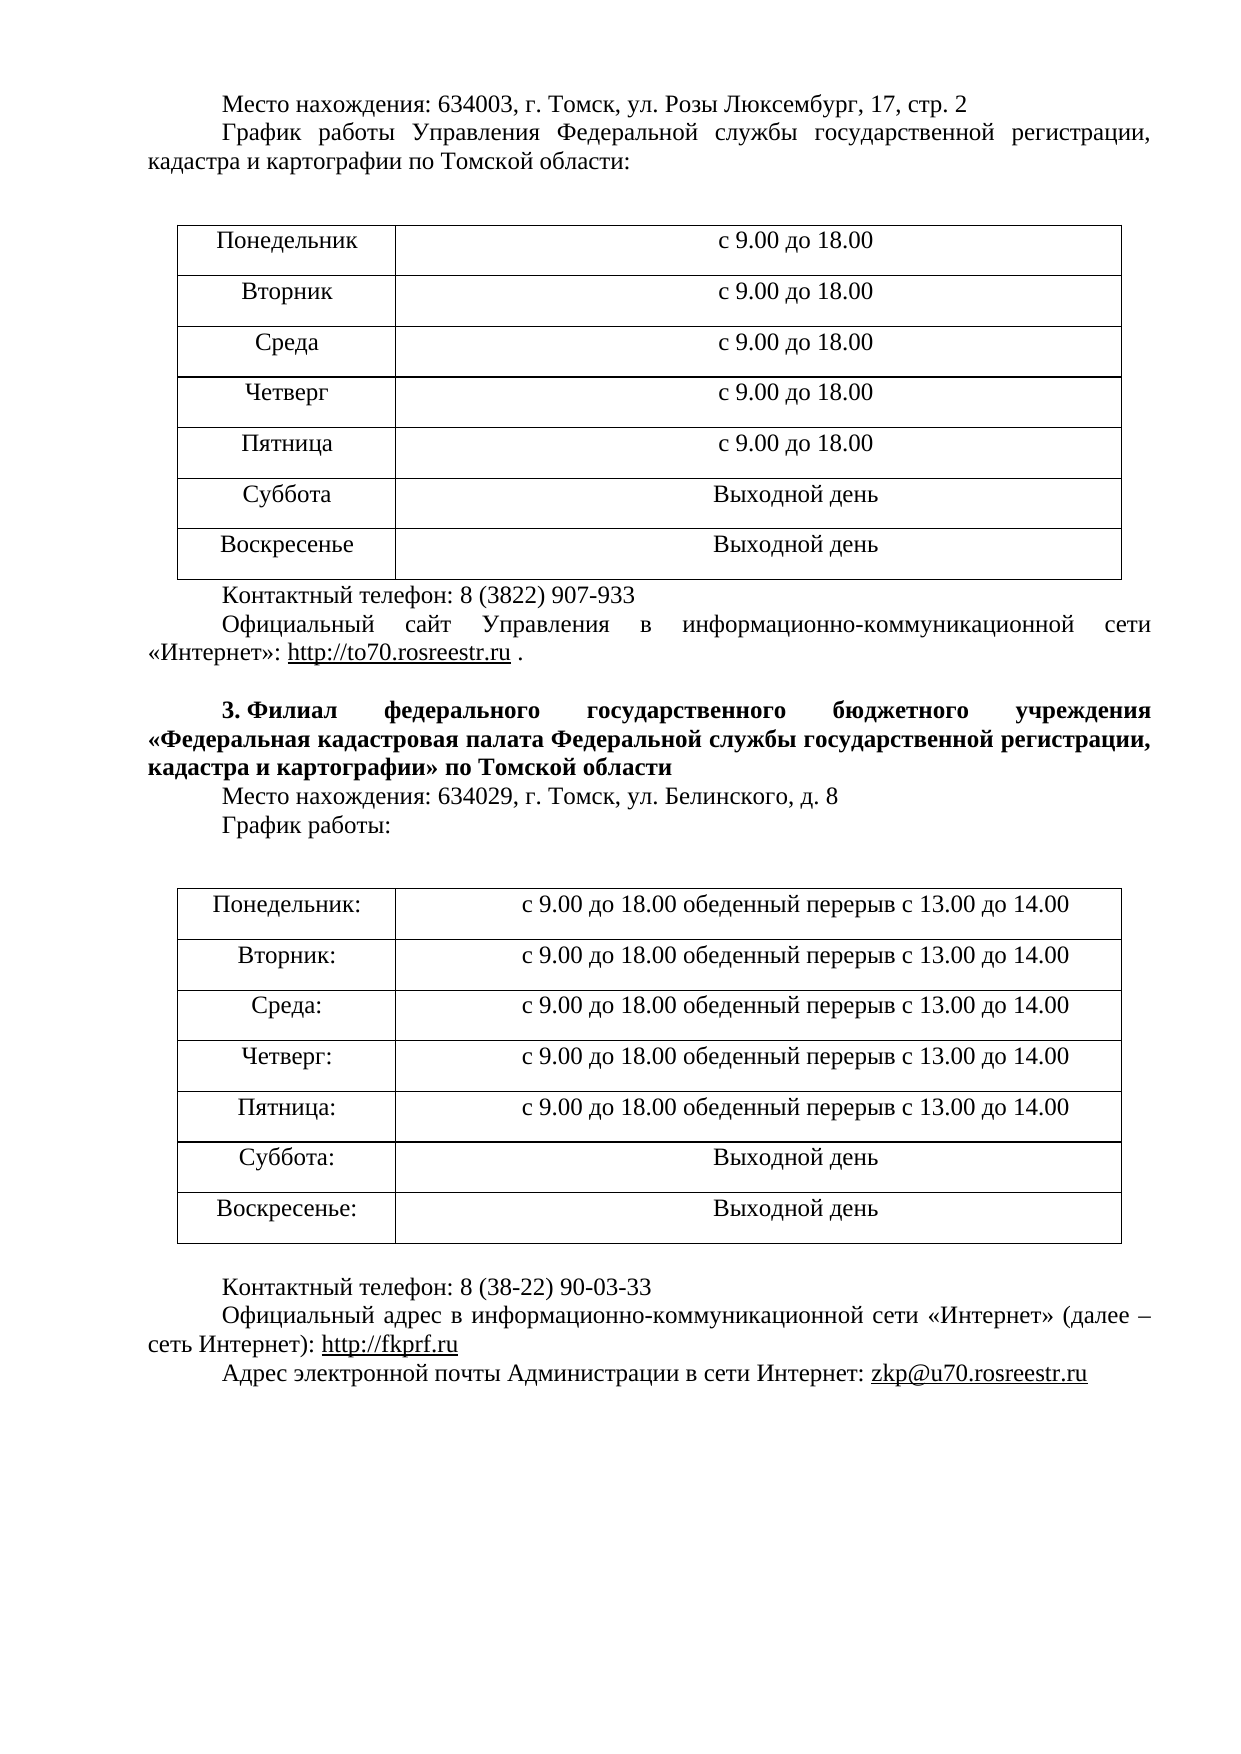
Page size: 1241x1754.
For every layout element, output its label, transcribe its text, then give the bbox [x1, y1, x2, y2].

table_cell Вторник: [178, 940, 395, 989]
text Контактный телефон: 8 (38-22) 90-03-33 [148, 1272, 1152, 1300]
table_header Понедельник: [178, 889, 395, 939]
table_cell Выходной день [396, 479, 1121, 528]
table_cell с 9.00 до 18.00 обеденный перерыв с 13.00 до 14.00 [396, 1092, 1121, 1141]
text Место нахождения: 634029, г. Томск, ул. Белинского, д. 8 [148, 781, 1152, 810]
text Официальный адрес в информационно-коммуникационной сети «Интернет» (далее – сеть Интернет): http://fkprf.ru [148, 1300, 1152, 1358]
table_cell с 9.00 до 18.00 обеденный перерыв с 13.00 до 14.00 [396, 991, 1121, 1040]
table_cell Выходной день [396, 529, 1121, 579]
table_cell Четверг: [178, 1041, 395, 1091]
table_header с 9.00 до 18.00 обеденный перерыв с 13.00 до 14.00 [396, 889, 1121, 939]
table_cell с 9.00 до 18.00 обеденный перерыв с 13.00 до 14.00 [396, 940, 1121, 989]
text Официальный сайт Управления в информационно-коммуникационной сети «Интернет»: http://to70.rosreestr.ru . [148, 609, 1152, 666]
table_cell Воскресенье [178, 529, 395, 579]
table_cell с 9.00 до 18.00 [396, 327, 1121, 376]
table_cell с 9.00 до 18.00 обеденный перерыв с 13.00 до 14.00 [396, 1041, 1121, 1091]
text График работы Управления Федеральной службы государственной регистрации, кадастра и картографии по Томской области: [148, 117, 1152, 175]
text Контактный телефон: 8 (3822) 907-933 [148, 580, 1152, 609]
table_header Понедельник [178, 226, 395, 275]
table_cell Среда [178, 327, 395, 376]
table_cell Суббота [178, 479, 395, 528]
table_cell Суббота: [178, 1143, 395, 1192]
table_header с 9.00 до 18.00 [396, 226, 1121, 275]
text Место нахождения: 634003, г. Томск, ул. Розы Люксембург, 17, стр. 2 [148, 89, 1152, 117]
table_cell с 9.00 до 18.00 [396, 276, 1121, 326]
text 3. Филиал федерального государственного бюджетного учреждения «Федеральная кадастровая палата Федеральной службы государственной регистрации, кадастра и картографии» по Томской области [148, 695, 1152, 781]
table_cell Четверг [178, 378, 395, 427]
text Адрес электронной почты Администрации в сети Интернет: zkp@u70.rosreestr.ru [148, 1358, 1152, 1387]
table_cell Воскресенье: [178, 1193, 395, 1243]
table_cell Вторник [178, 276, 395, 326]
table_cell с 9.00 до 18.00 [396, 378, 1121, 427]
table_cell Пятница: [178, 1092, 395, 1141]
table_cell Выходной день [396, 1193, 1121, 1243]
table_cell с 9.00 до 18.00 [396, 428, 1121, 478]
table_cell Пятница [178, 428, 395, 478]
table_cell Среда: [178, 991, 395, 1040]
text График работы: [148, 810, 1152, 839]
table_cell Выходной день [396, 1143, 1121, 1192]
